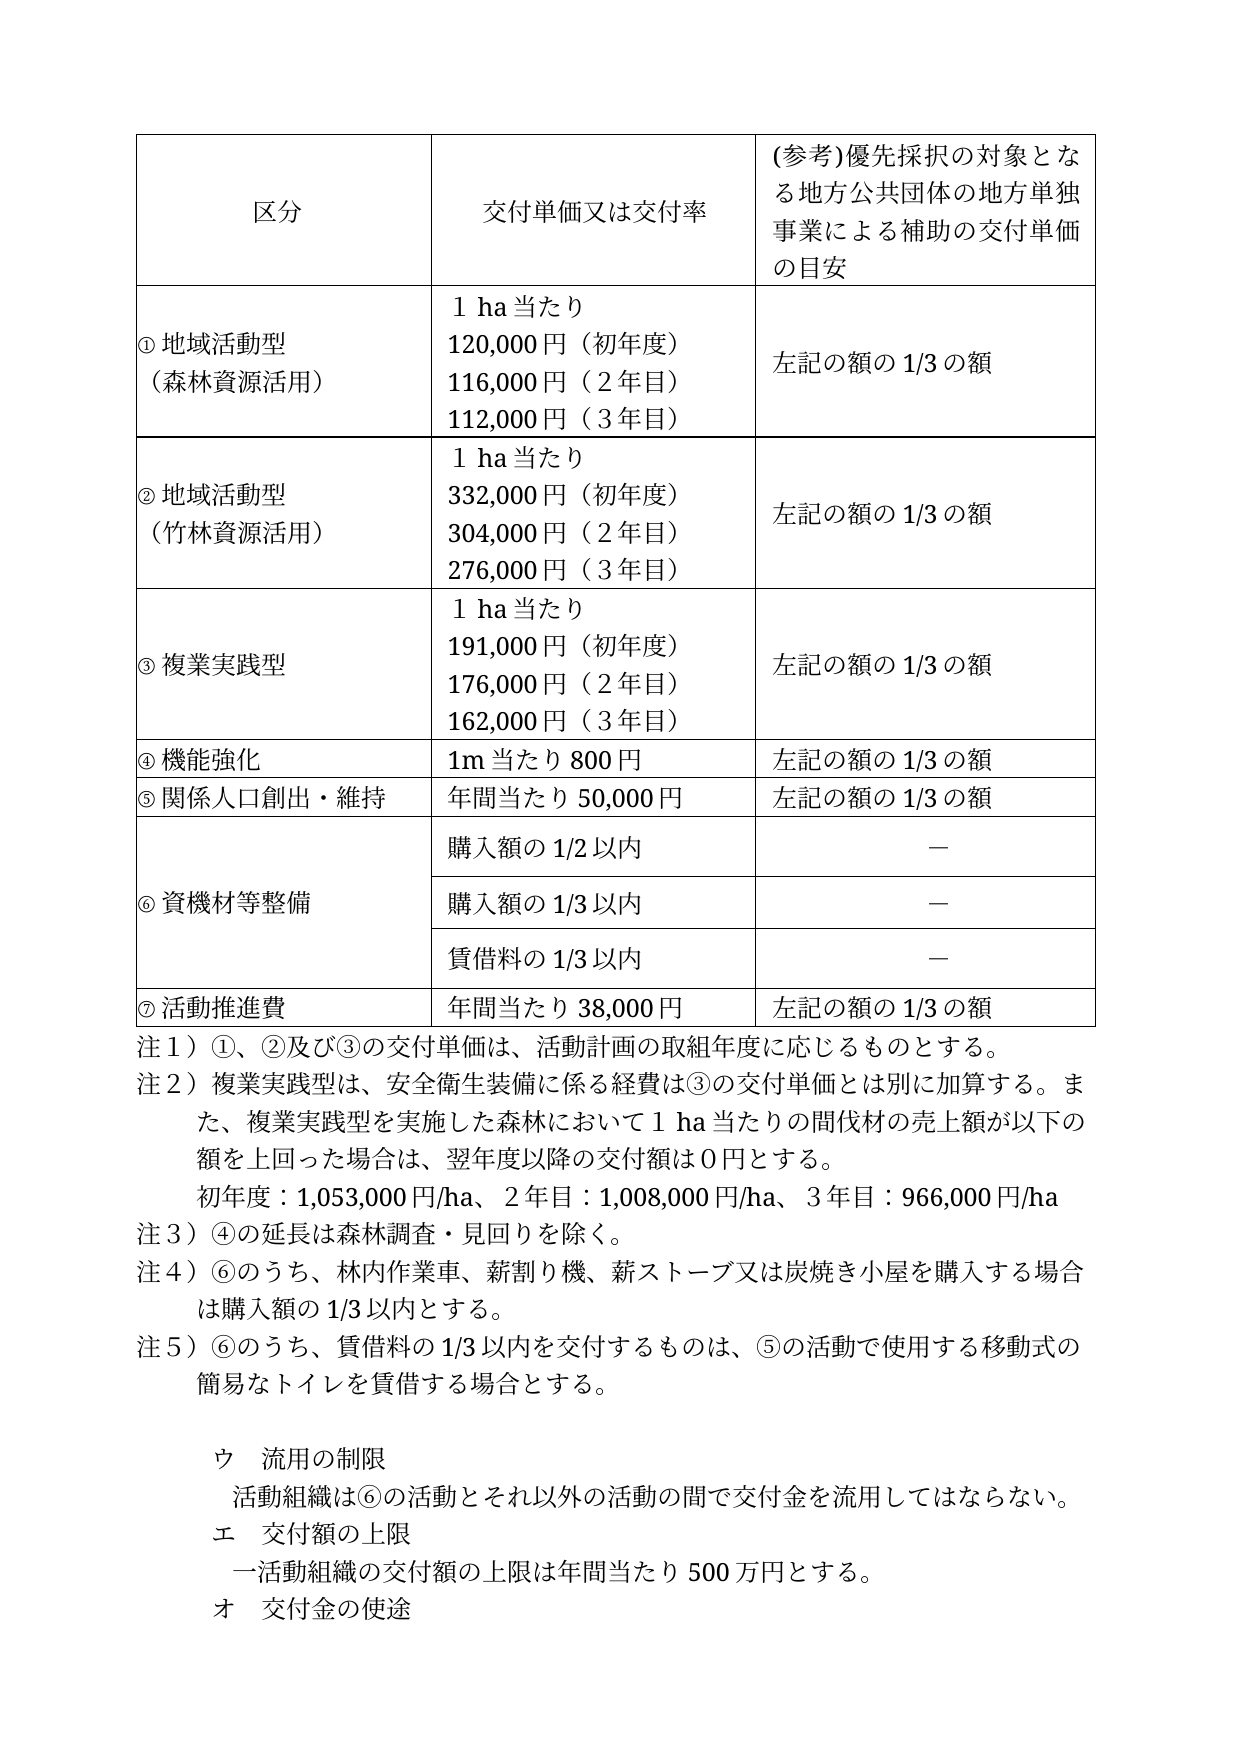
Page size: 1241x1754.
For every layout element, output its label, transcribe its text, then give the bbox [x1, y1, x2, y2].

text 注５）⑥のうち、賃借料の1/3以内を交付するものは、⑤の活動で使用する移動式の簡易なトイレを賃借する場合とする。 [136, 1327, 1104, 1402]
table_cell 左記の額の1/3の額 [756, 438, 1095, 587]
table_cell １ha当たり 332,000円（初年度） 304,000円（２年目） 276,000円（３年目） [432, 438, 755, 587]
table_cell － [756, 929, 1095, 987]
table_cell ①地域活動型 （森林資源活用） [137, 286, 431, 436]
text オ 交付金の使途 [136, 1589, 1104, 1627]
table_header 区分 [137, 135, 431, 285]
text 注２）複業実践型は、安全衛生装備に係る経費は③の交付単価とは別に加算する。また、複業実践型を実施した森林において１ha当たりの間伐材の売上額が以下の額を上回った場合は、翌年度以降の交付額は０円とする。 初年度：1,053,000円/ha、２年目：1,008,000円/ha、３年目：966,000円/ha [136, 1064, 1104, 1214]
table_cell ②地域活動型 （竹林資源活用） [137, 438, 431, 587]
text 一活動組織の交付額の上限は年間当たり500万円とする。 [158, 1552, 1104, 1589]
table_cell 1m当たり800円 [432, 740, 755, 777]
table_cell 左記の額の1/3の額 [756, 989, 1095, 1026]
table_cell ⑥資機材等整備 [137, 817, 431, 987]
table_cell － [756, 877, 1095, 927]
table_cell 年間当たり38,000円 [432, 989, 755, 1026]
text 活動組織は⑥の活動とそれ以外の活動の間で交付金を流用してはならない。 [158, 1477, 1104, 1514]
table_cell ④機能強化 [137, 740, 431, 777]
text 注４）⑥のうち、林内作業車、薪割り機、薪ストーブ又は炭焼き小屋を購入する場合は購入額の1/3以内とする。 [136, 1252, 1104, 1327]
text ウ 流用の制限 [136, 1439, 1104, 1477]
text 注１）①、②及び③の交付単価は、活動計画の取組年度に応じるものとする。 [136, 1027, 1104, 1064]
table_cell ⑦活動推進費 [137, 989, 431, 1026]
table_cell １ha当たり 191,000円（初年度） 176,000円（２年目） 162,000円（３年目） [432, 589, 755, 738]
table_cell １ha当たり 120,000円（初年度） 116,000円（２年目） 112,000円（３年目） [432, 286, 755, 436]
table_cell 左記の額の1/3の額 [756, 589, 1095, 738]
table_cell 左記の額の1/3の額 [756, 740, 1095, 777]
table_cell ③複業実践型 [137, 589, 431, 738]
table_header 交付単価又は交付率 [432, 135, 755, 285]
text エ 交付額の上限 [136, 1514, 1104, 1552]
table_cell 左記の額の1/3の額 [756, 778, 1095, 816]
text 注３）④の延長は森林調査・見回りを除く。 [136, 1214, 1104, 1252]
table_cell 購入額の1/2以内 [432, 817, 755, 876]
table_cell － [756, 817, 1095, 876]
table_cell ⑤関係人口創出・維持 [137, 778, 431, 816]
table_cell 左記の額の1/3の額 [756, 286, 1095, 436]
table_cell 年間当たり50,000円 [432, 778, 755, 816]
table_header (参考)優先採択の対象となる地方公共団体の地方単独事業による補助の交付単価の目安 [756, 135, 1095, 285]
table_cell 購入額の1/3以内 [432, 877, 755, 927]
table_cell 賃借料の1/3以内 [432, 929, 755, 987]
